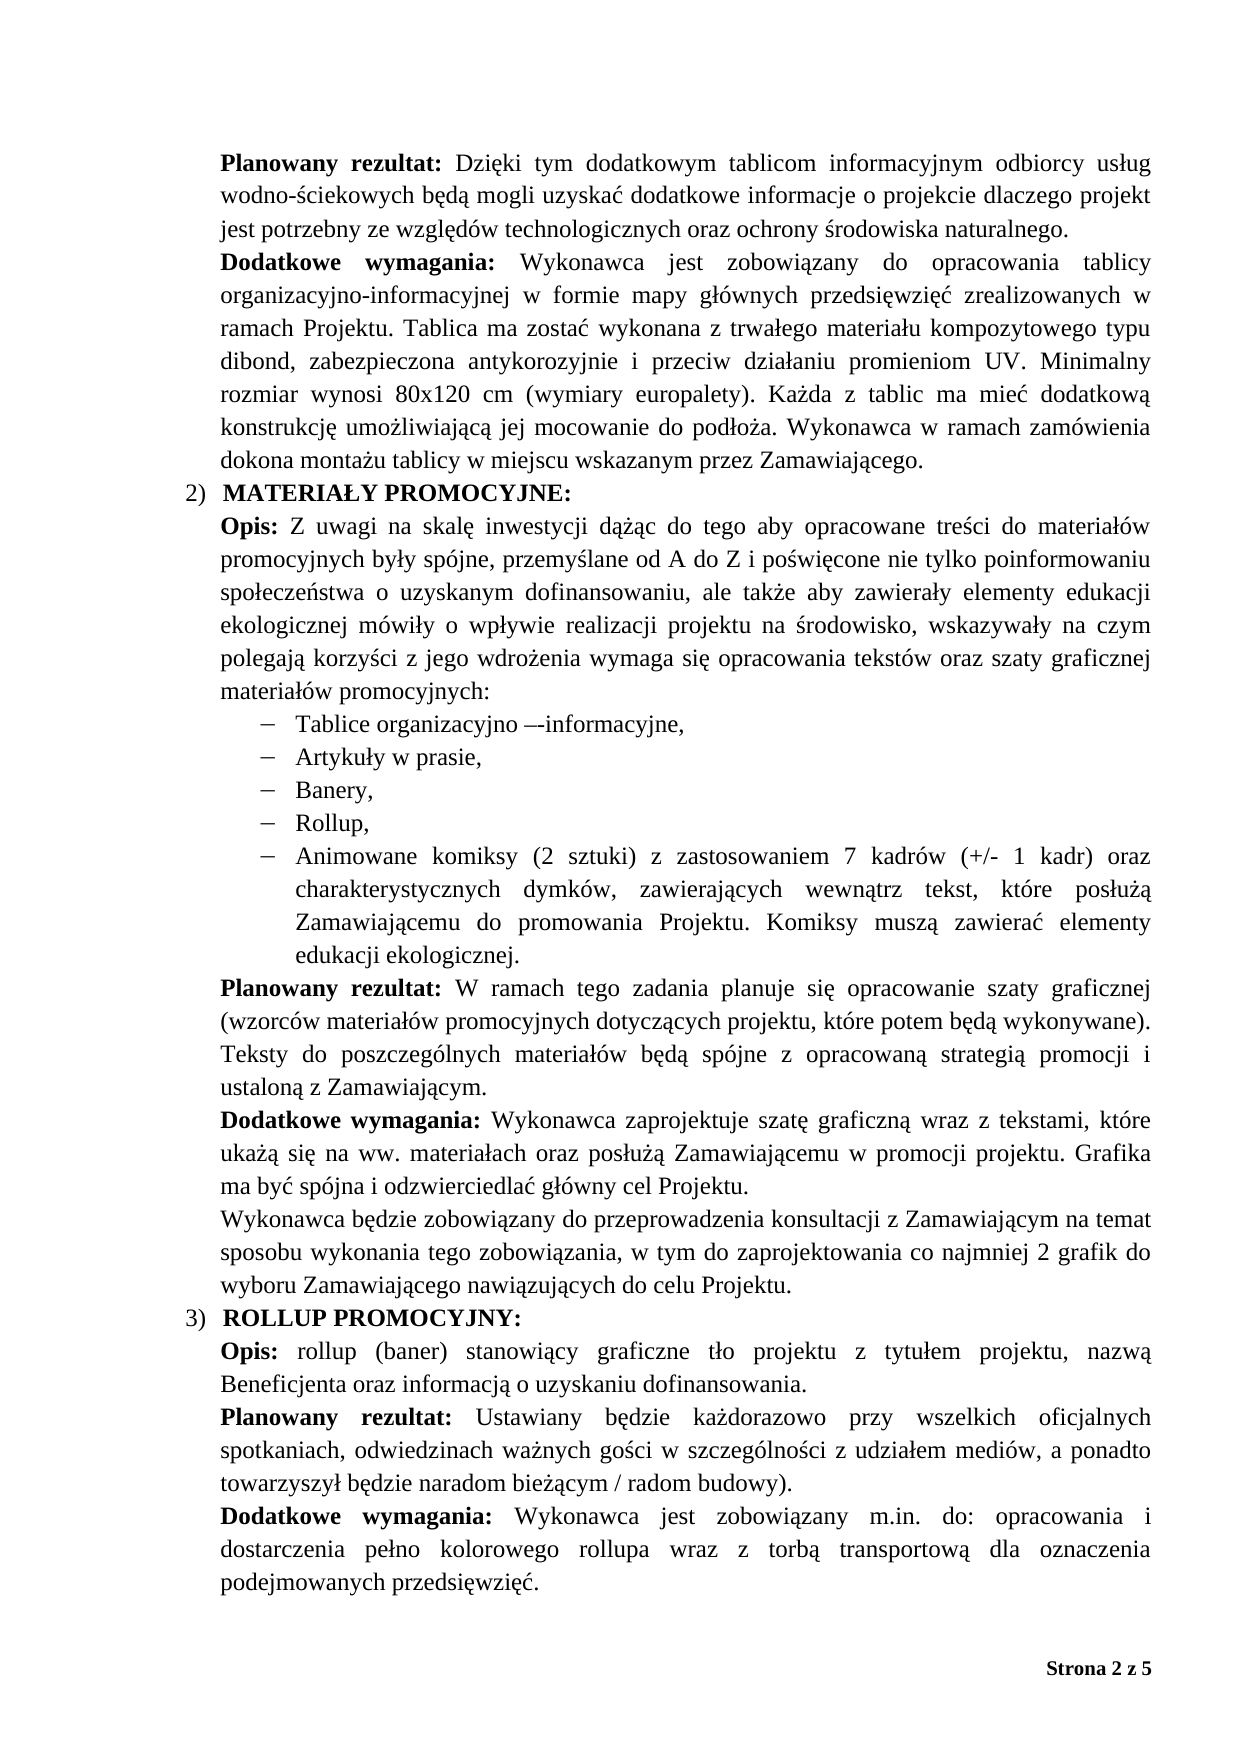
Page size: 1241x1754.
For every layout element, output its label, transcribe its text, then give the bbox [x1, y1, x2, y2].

list Artykuły w prasie, [258, 742, 1152, 771]
list Dodatkowe wymagania: Wykonawca jest zobowiązany do opracowania tablicy organizacyjno-informacyjnej w formie mapy głównych przedsięwzięć zrealizowanych w ramach Projektu. Tablica ma zostać wykonana z trwałego materiału kompozytowego typu dibond, zabezpieczona antykorozyjnie i przeciw działaniu promieniom UV. Minimalny rozmiar wynosi 80x120 cm (wymiary europalety). Każda z tablic ma mieć dodatkową konstrukcję umożliwiającą jej mocowanie do podłoża. Wykonawca w ramach zamówienia dokona montażu tablicy w miejscu wskazanym przez Zamawiającego. [220, 247, 1152, 473]
list Dodatkowe wymagania: Wykonawca zaprojektuje szatę graficzną wraz z tekstami, które ukażą się na ww. materiałach oraz posłużą Zamawiającemu w promocji projektu. Grafika ma być spójna i odzwierciedlać główny cel Projektu. [220, 1105, 1152, 1200]
list Planowany rezultat: Ustawiany będzie każdorazowo przy wszelkich oficjalnych spotkaniach, odwiedzinach ważnych gości w szczególności z udziałem mediów, a ponadto towarzyszył będzie naradom bieżącym / radom budowy). [220, 1402, 1152, 1497]
list ROLLUP PROMOCYJNY: [185, 1303, 1152, 1332]
list Animowane komiksy (2 sztuki) z zastosowaniem 7 kadrów (+/- 1 kadr) oraz charakterystycznych dymków, zawierających wewnątrz tekst, które posłużą Zamawiającemu do promowania Projektu. Komiksy muszą zawierać elementy edukacji ekologicznej. [258, 841, 1152, 969]
list Dodatkowe wymagania: Wykonawca jest zobowiązany m.in. do: opracowania i dostarczenia pełno kolorowego rollupa wraz z torbą transportową dla oznaczenia podejmowanych przedsięwzięć. [220, 1501, 1152, 1596]
list Opis: rollup (baner) stanowiący graficzne tło projektu z tytułem projektu, nazwą Beneficjenta oraz informacją o uzyskaniu dofinansowania. [220, 1336, 1152, 1398]
list Wykonawca będzie zobowiązany do przeprowadzenia konsultacji z Zamawiającym na temat sposobu wykonania tego zobowiązania, w tym do zaprojektowania co najmniej 2 grafik do wyboru Zamawiającego nawiązujących do celu Projektu. [220, 1204, 1152, 1299]
list Planowany rezultat: Dzięki tym dodatkowym tablicom informacyjnym odbiorcy usług wodno-ściekowych będą mogli uzyskać dodatkowe informacje o projekcie dlaczego projekt jest potrzebny ze względów technologicznych oraz ochrony środowiska naturalnego. [220, 148, 1152, 242]
list Banery, [258, 775, 1152, 804]
list Rollup, [258, 808, 1152, 837]
list Opis: Z uwagi na skalę inwestycji dążąc do tego aby opracowane treści do materiałów promocyjnych były spójne, przemyślane od A do Z i poświęcone nie tylko poinformowaniu społeczeństwa o uzyskanym dofinansowaniu, ale także aby zawierały elementy edukacji ekologicznej mówiły o wpływie realizacji projektu na środowisko, wskazywały na czym polegają korzyści z jego wdrożenia wymaga się opracowania tekstów oraz szaty graficznej materiałów promocyjnych: [220, 511, 1152, 705]
list Tablice organizacyjno –-informacyjne, [258, 709, 1152, 738]
list MATERIAŁY PROMOCYJNE: [185, 478, 1152, 507]
list Planowany rezultat: W ramach tego zadania planuje się opracowanie szaty graficznej (wzorców materiałów promocyjnych dotyczących projektu, które potem będą wykonywane). Teksty do poszczególnych materiałów będą spójne z opracowaną strategią promocji i ustaloną z Zamawiającym. [220, 973, 1152, 1101]
